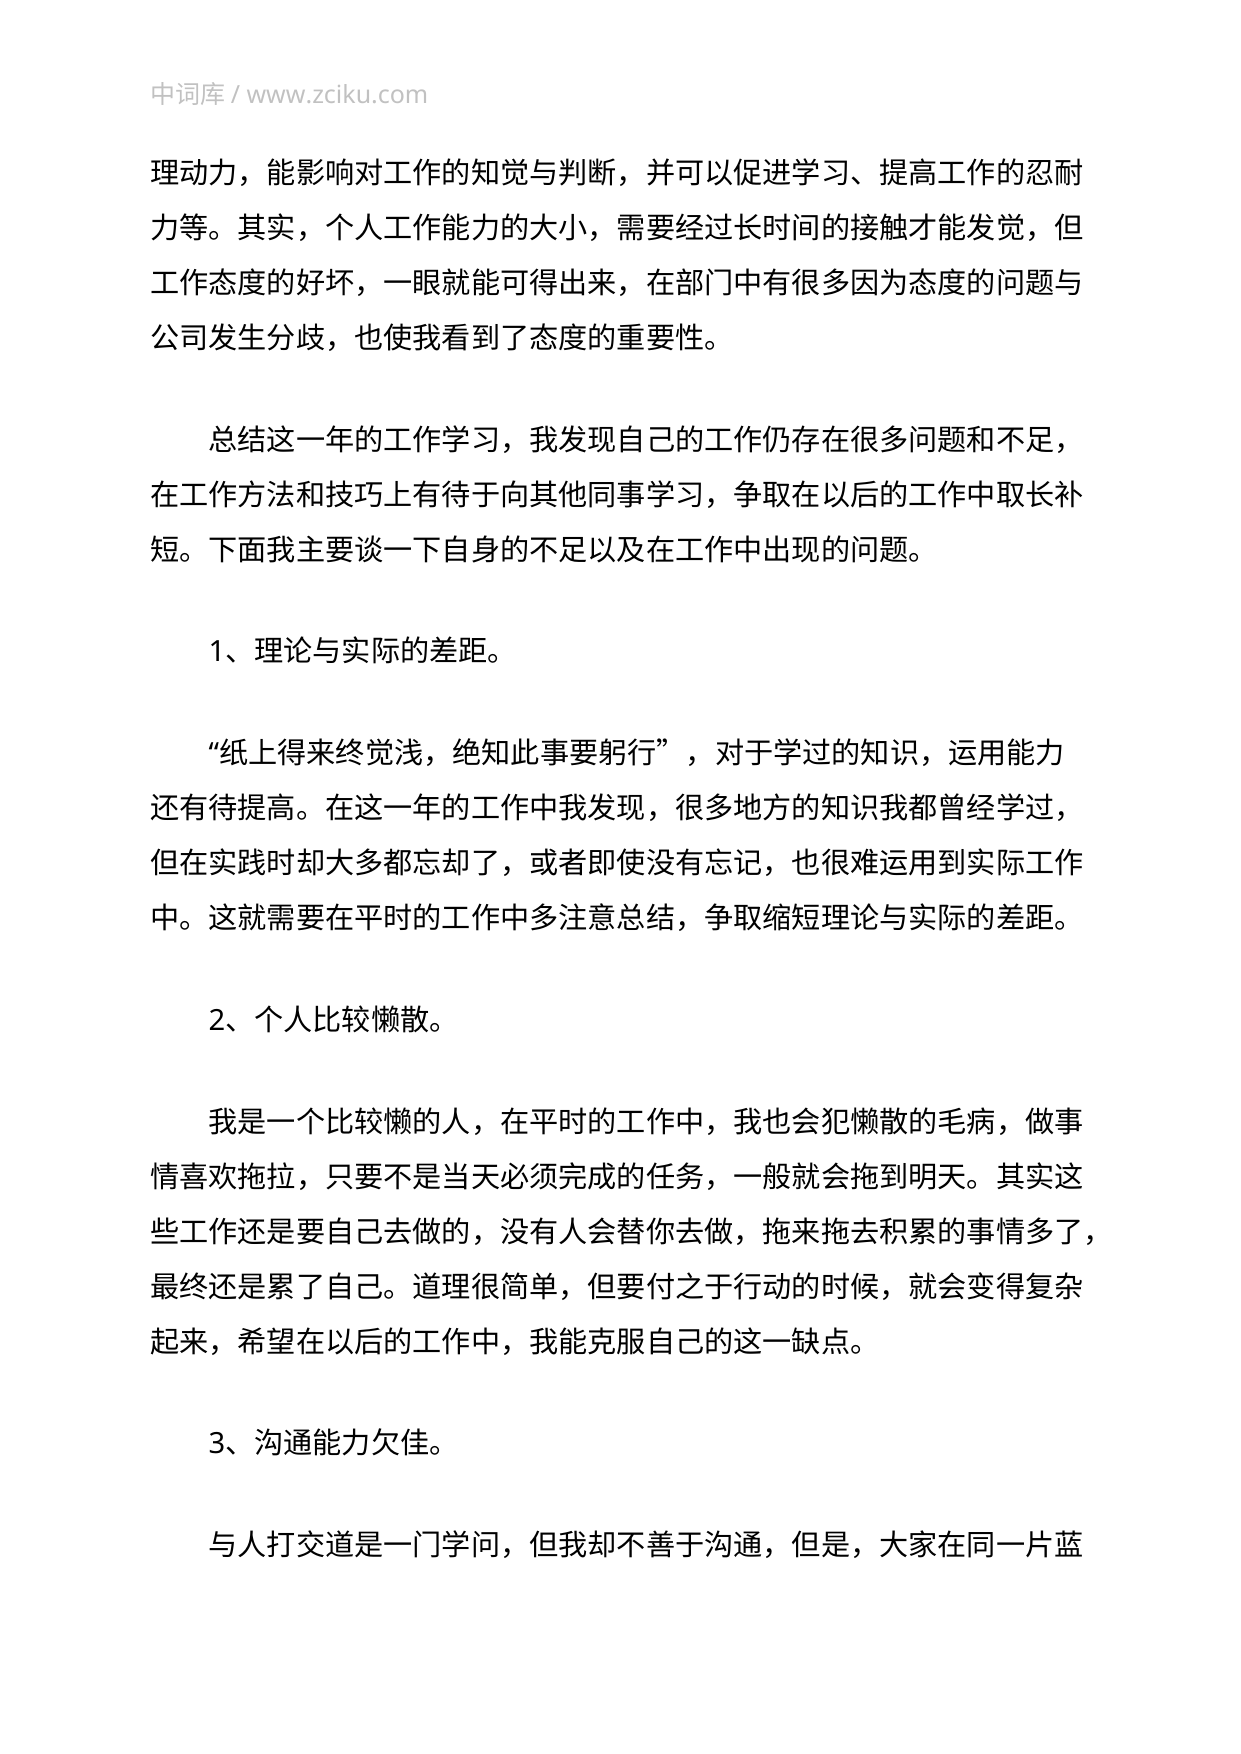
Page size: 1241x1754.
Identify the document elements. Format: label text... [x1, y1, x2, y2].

text 2、个人比较懒散。 [150, 997, 1090, 1039]
text 我是一个比较懒的人，在平时的工作中，我也会犯懒散的毛病，做事情喜欢拖拉，只要不是当天必须完成的任务，一般就会拖到明天。其实这些工作还是要自己去做的，没有人会替你去做，拖来拖去积累的事情多了，最终还是累了自己。道理很简单，但要付之于行动的时候，就会变得复杂起来，希望在以后的工作中，我能克服自己的这一缺点。 [150, 1098, 1090, 1360]
text 1、理论与实际的差距。 [150, 628, 1090, 670]
text 总结这一年的工作学习，我发现自己的工作仍存在很多问题和不足，在工作方法和技巧上有待于向其他同事学习，争取在以后的工作中取长补短。下面我主要谈一下自身的不足以及在工作中出现的问题。 [150, 416, 1090, 568]
text 3、沟通能力欠佳。 [150, 1420, 1090, 1462]
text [150, 150, 1090, 357]
text “纸上得来终觉浅，绝知此事要躬行”，对于学过的知识，运用能力还有待提高。在这一年的工作中我发现，很多地方的知识我都曾经学过，但在实践时却大多都忘却了，或者即使没有忘记，也很难运用到实际工作中。这就需要在平时的工作中多注意总结，争取缩短理论与实际的差距。 [150, 730, 1090, 937]
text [150, 1522, 1090, 1564]
